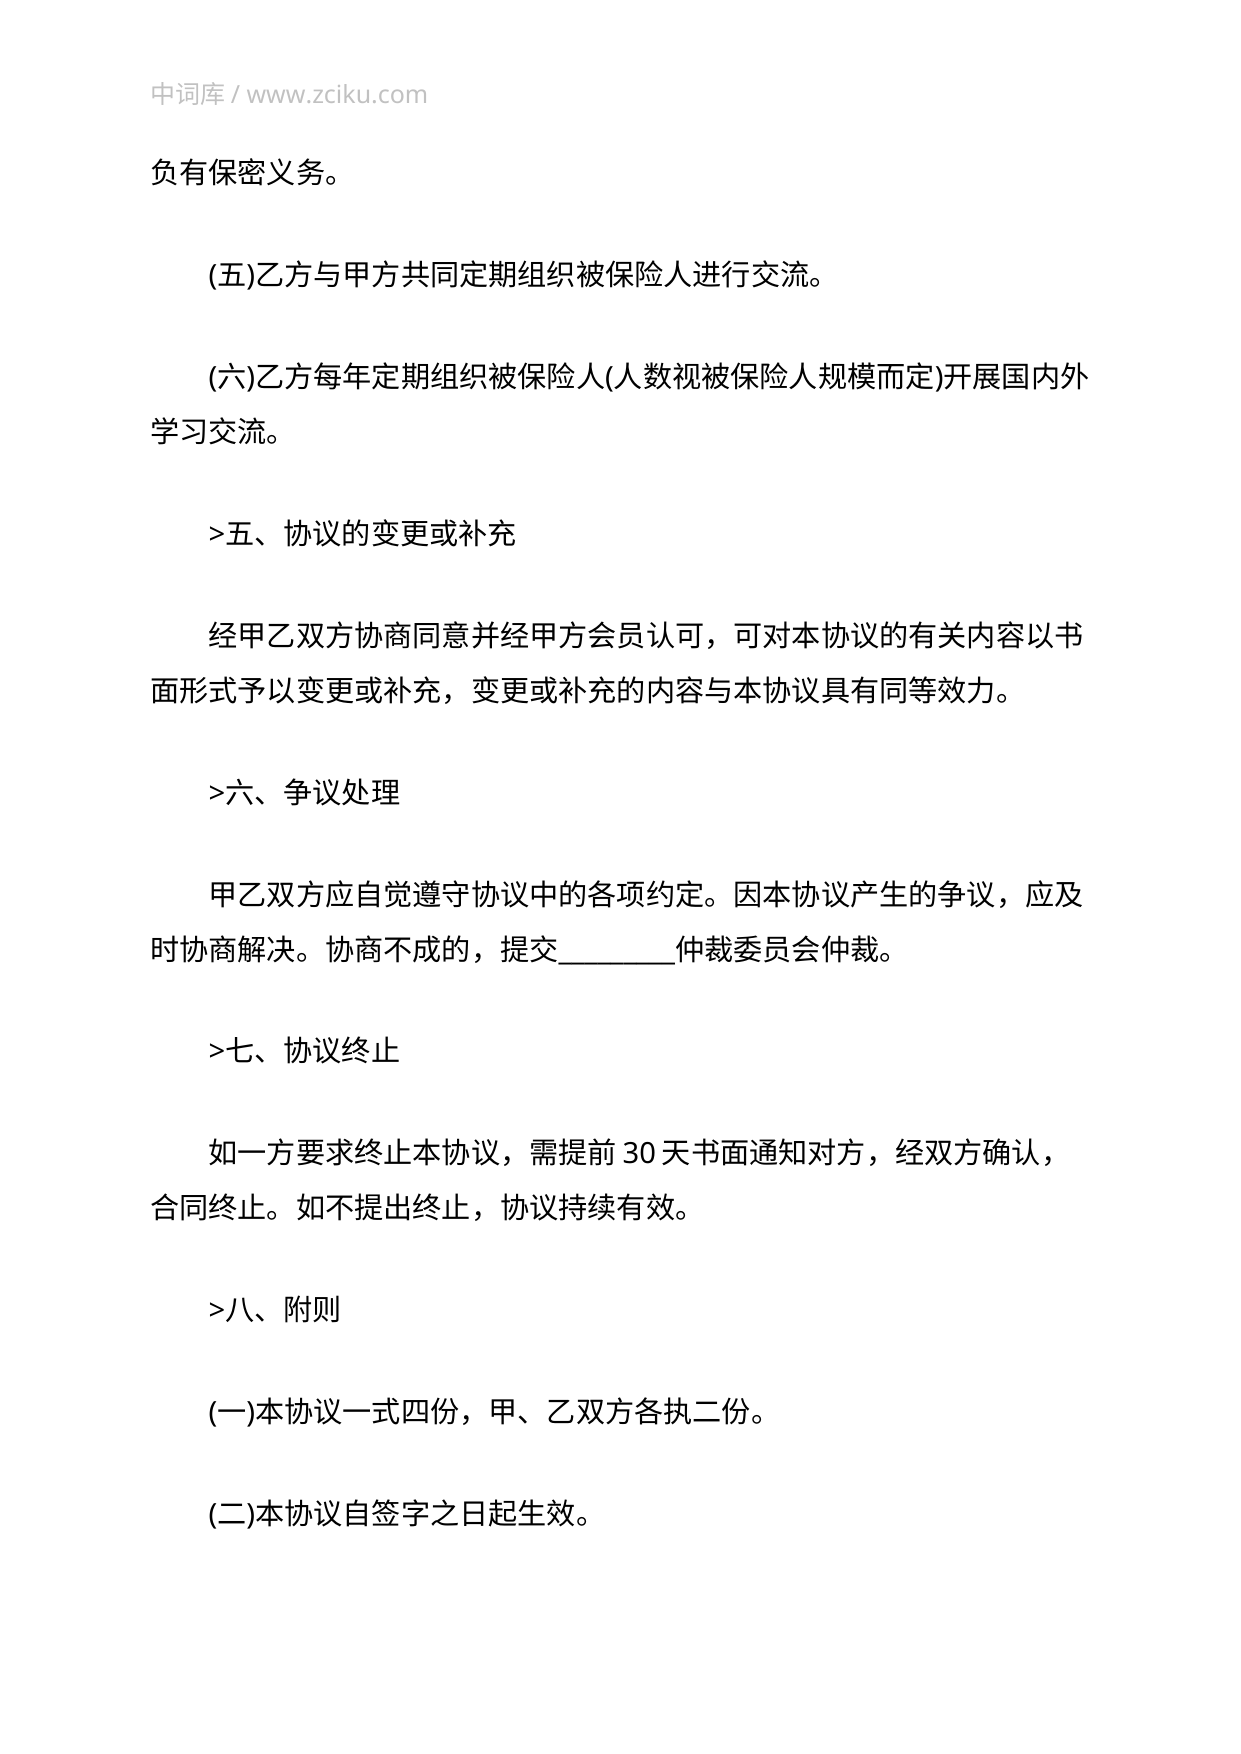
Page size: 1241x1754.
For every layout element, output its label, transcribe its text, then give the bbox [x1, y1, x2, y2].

text (五)乙方与甲方共同定期组织被保险人进行交流。 [150, 252, 1090, 294]
text 如一方要求终止本协议，需提前30天书面通知对方，经双方确认，合同终止。如不提出终止，协议持续有效。 [150, 1130, 1090, 1227]
text >六、争议处理 [150, 769, 1090, 812]
text 甲乙双方应自觉遵守协议中的各项约定。因本协议产生的争议，应及时协商解决。协商不成的，提交_________仲裁委员会仲裁。 [150, 871, 1090, 968]
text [150, 150, 1090, 192]
text >七、协议终止 [150, 1028, 1090, 1070]
text (二)本协议自签字之日起生效。 [150, 1491, 1090, 1533]
text >八、附则 [150, 1287, 1090, 1329]
text 经甲乙双方协商同意并经甲方会员认可，可对本协议的有关内容以书面形式予以变更或补充，变更或补充的内容与本协议具有同等效力。 [150, 612, 1090, 710]
text (六)乙方每年定期组织被保险人(人数视被保险人规模而定)开展国内外学习交流。 [150, 354, 1090, 451]
text >五、协议的变更或补充 [150, 511, 1090, 553]
text (一)本协议一式四份，甲、乙双方各执二份。 [150, 1389, 1090, 1431]
